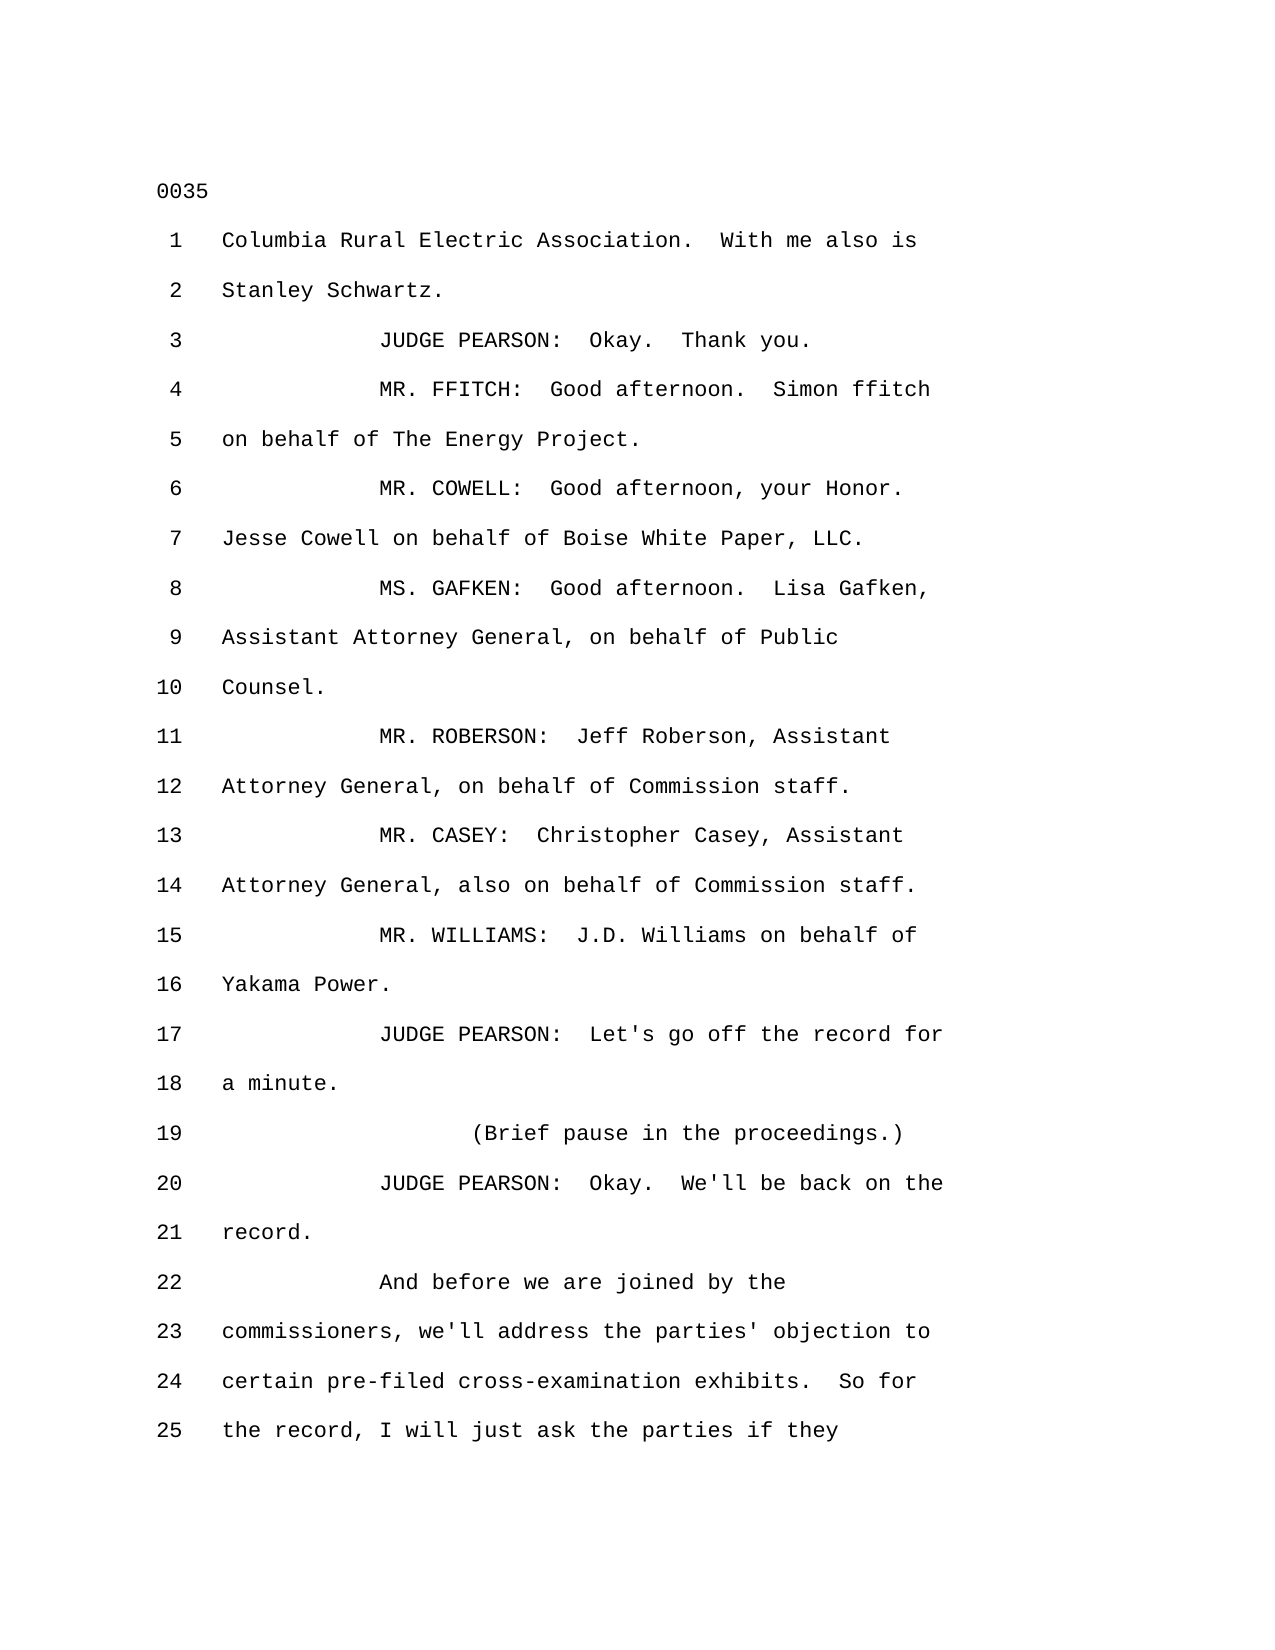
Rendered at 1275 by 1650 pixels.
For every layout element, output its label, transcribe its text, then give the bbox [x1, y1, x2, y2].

text 11 MR. ROBERSON: Jeff Roberson, Assistant [156, 725, 1119, 750]
text 12 Attorney General, on behalf of Commission staff. [156, 775, 1119, 800]
text 14 Attorney General, also on behalf of Commission staff. [156, 874, 1119, 899]
text 20 JUDGE PEARSON: Okay. We'll be back on the [156, 1172, 1119, 1196]
text 15 MR. WILLIAMS: J.D. Williams on behalf of [156, 924, 1119, 948]
text 1 Columbia Rural Electric Association. With me also is [156, 229, 1119, 254]
text 16 Yakama Power. [156, 973, 1119, 998]
text 24 certain pre-filed cross-examination exhibits. So for [156, 1370, 1119, 1395]
text 6 MR. COWELL: Good afternoon, your Honor. [156, 477, 1119, 502]
text 3 JUDGE PEARSON: Okay. Thank you. [156, 329, 1119, 353]
text 9 Assistant Attorney General, on behalf of Public [156, 626, 1119, 651]
text 22 And before we are joined by the [156, 1271, 1119, 1296]
text 17 JUDGE PEARSON: Let's go off the record for [156, 1023, 1119, 1048]
text 4 MR. FFITCH: Good afternoon. Simon ffitch [156, 378, 1119, 403]
text 0035 [156, 180, 1119, 205]
text 23 commissioners, we'll address the parties' objection to [156, 1320, 1119, 1345]
text 25 the record, I will just ask the parties if they [156, 1419, 1119, 1444]
text 8 MS. GAFKEN: Good afternoon. Lisa Gafken, [156, 577, 1119, 601]
text 2 Stanley Schwartz. [156, 279, 1119, 304]
text 5 on behalf of The Energy Project. [156, 428, 1119, 453]
text 21 record. [156, 1221, 1119, 1246]
text 19 (Brief pause in the proceedings.) [156, 1122, 1119, 1147]
text 7 Jesse Cowell on behalf of Boise White Paper, LLC. [156, 527, 1119, 552]
text 10 Counsel. [156, 676, 1119, 701]
text 13 MR. CASEY: Christopher Casey, Assistant [156, 824, 1119, 849]
text 18 a minute. [156, 1072, 1119, 1097]
